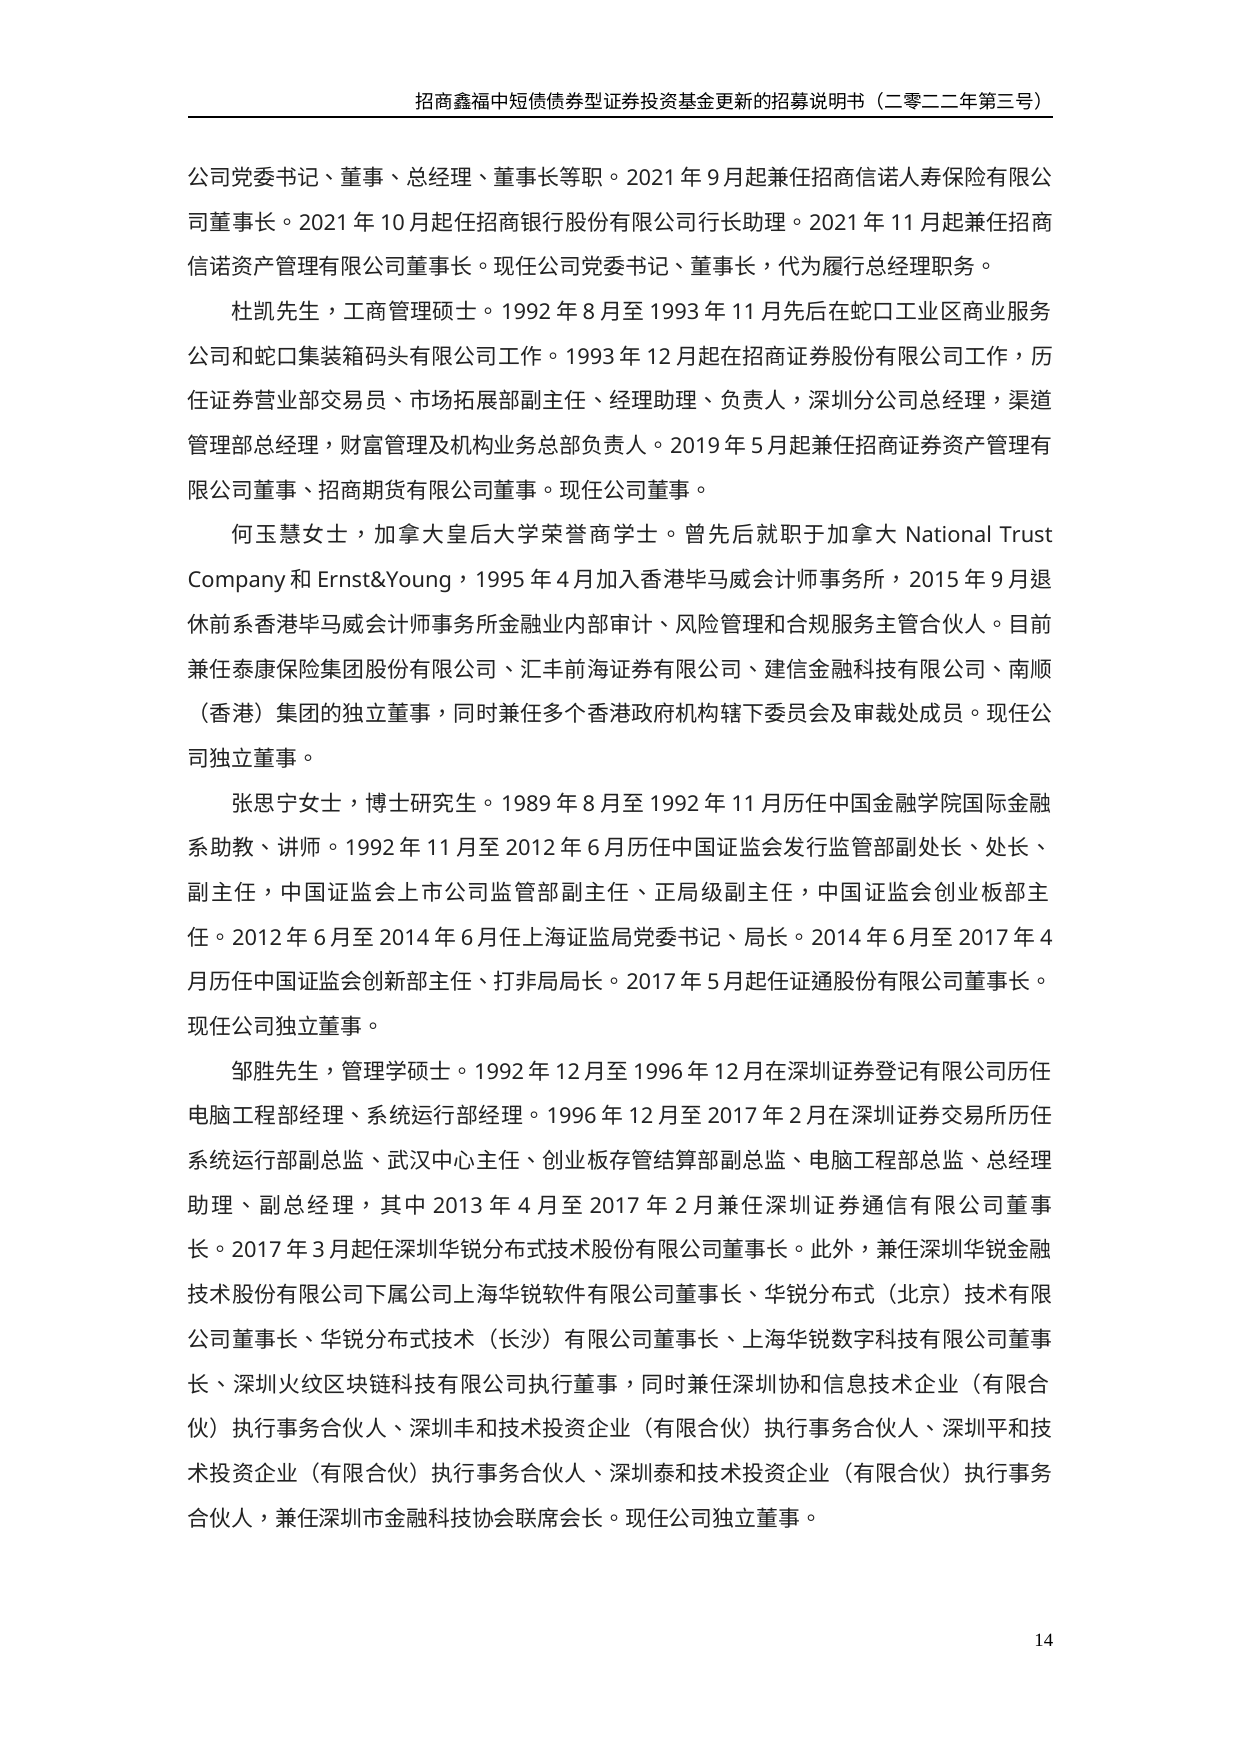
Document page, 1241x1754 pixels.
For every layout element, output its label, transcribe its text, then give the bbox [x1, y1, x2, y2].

text 张思宁女士，博士研究生。1989年8月至1992年11月历任中国金融学院国际金融系助教、讲师。1992年11月至2012年6月历任中国证监会发行监管部副处长、处长、副主任，中国证监会上市公司监管部副主任、正局级副主任，中国证监会创业板部主任。2012年6月至2014年6月任上海证监局党委书记、局长。2014年6月至2017年4月历任中国证监会创新部主任、打非局局长。2017年5月起任证通股份有限公司董事长。现任公司独立董事。 [187, 788, 1053, 1041]
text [187, 162, 1053, 281]
text 杜凯先生，工商管理硕士。1992年8月至1993年11月先后在蛇口工业区商业服务公司和蛇口集装箱码头有限公司工作。1993年12月起在招商证券股份有限公司工作，历任证券营业部交易员、市场拓展部副主任、经理助理、负责人，深圳分公司总经理，渠道管理部总经理，财富管理及机构业务总部负责人。2019年5月起兼任招商证券资产管理有限公司董事、招商期货有限公司董事。现任公司董事。 [187, 296, 1053, 504]
text 邹胜先生，管理学硕士。1992年12月至1996年12月在深圳证券登记有限公司历任电脑工程部经理、系统运行部经理。1996年12月至2017年2月在深圳证券交易所历任系统运行部副总监、武汉中心主任、创业板存管结算部副总监、电脑工程部总监、总经理助理、副总经理，其中2013年4月至2017年2月兼任深圳证券通信有限公司董事长。2017年3月起任深圳华锐分布式技术股份有限公司董事长。此外，兼任深圳华锐金融技术股份有限公司下属公司上海华锐软件有限公司董事长、华锐分布式（北京）技术有限公司董事长、华锐分布式技术（长沙）有限公司董事长、上海华锐数字科技有限公司董事长、深圳火纹区块链科技有限公司执行董事，同时兼任深圳协和信息技术企业（有限合伙）执行事务合伙人、深圳丰和技术投资企业（有限合伙）执行事务合伙人、深圳平和技术投资企业（有限合伙）执行事务合伙人、深圳泰和技术投资企业（有限合伙）执行事务合伙人，兼任深圳市金融科技协会联席会长。现任公司独立董事。 [187, 1056, 1053, 1532]
text 何玉慧女士，加拿大皇后大学荣誉商学士。曾先后就职于加拿大National Trust Company和Ernst&Young，1995年4月加入香港毕马威会计师事务所，2015年9月退休前系香港毕马威会计师事务所金融业内部审计、风险管理和合规服务主管合伙人。目前兼任泰康保险集团股份有限公司、汇丰前海证券有限公司、建信金融科技有限公司、南顺（香港）集团的独立董事，同时兼任多个香港政府机构辖下委员会及审裁处成员。现任公司独立董事。 [187, 519, 1053, 773]
